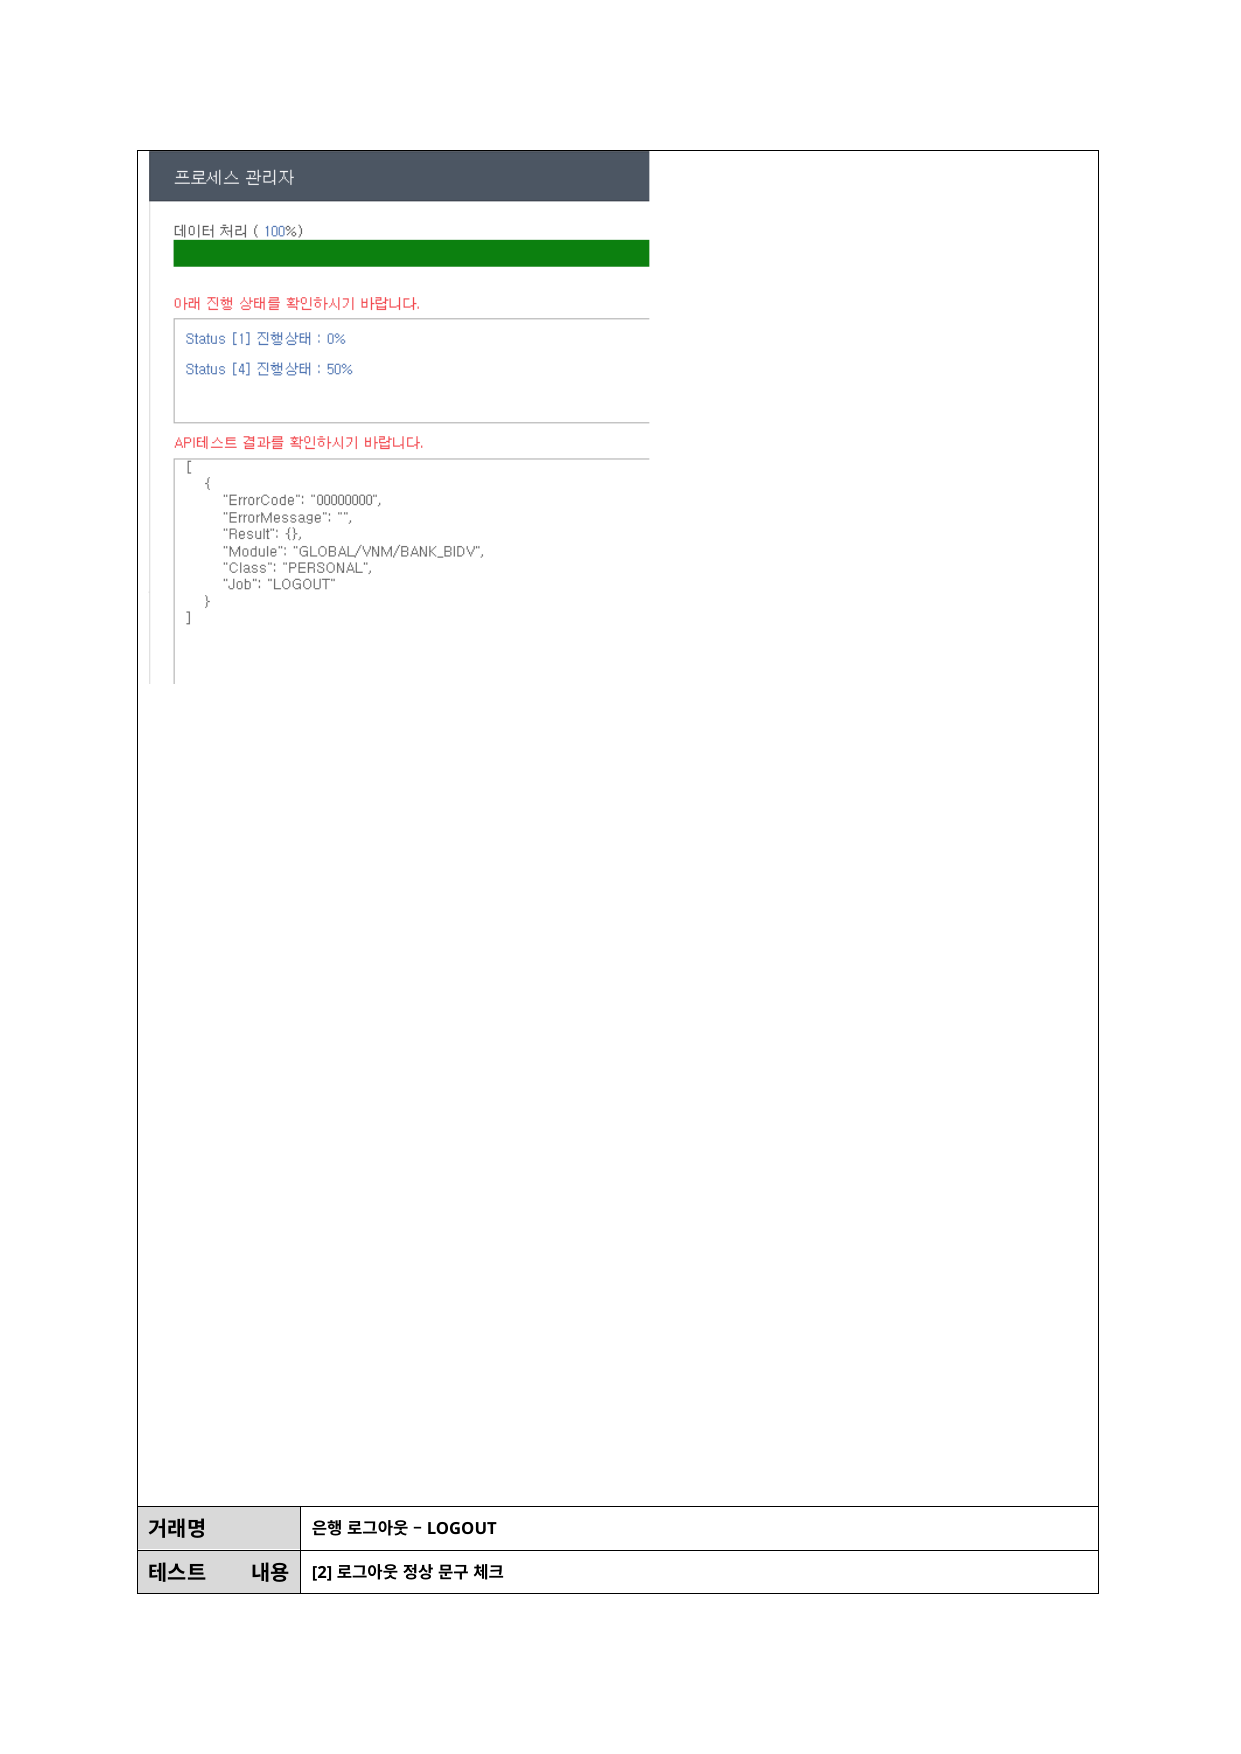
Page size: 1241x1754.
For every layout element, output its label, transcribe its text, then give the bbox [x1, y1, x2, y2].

table_cell [2] 로그아웃 정상 문구 체크 [301, 1551, 1098, 1593]
table_cell [138, 151, 1098, 1506]
table_cell 테스트 내용 [138, 1551, 300, 1593]
table_cell 거래명 [138, 1507, 300, 1549]
picture [148, 151, 650, 684]
table_cell 은행 로그아웃 – LOGOUT [301, 1507, 1098, 1549]
